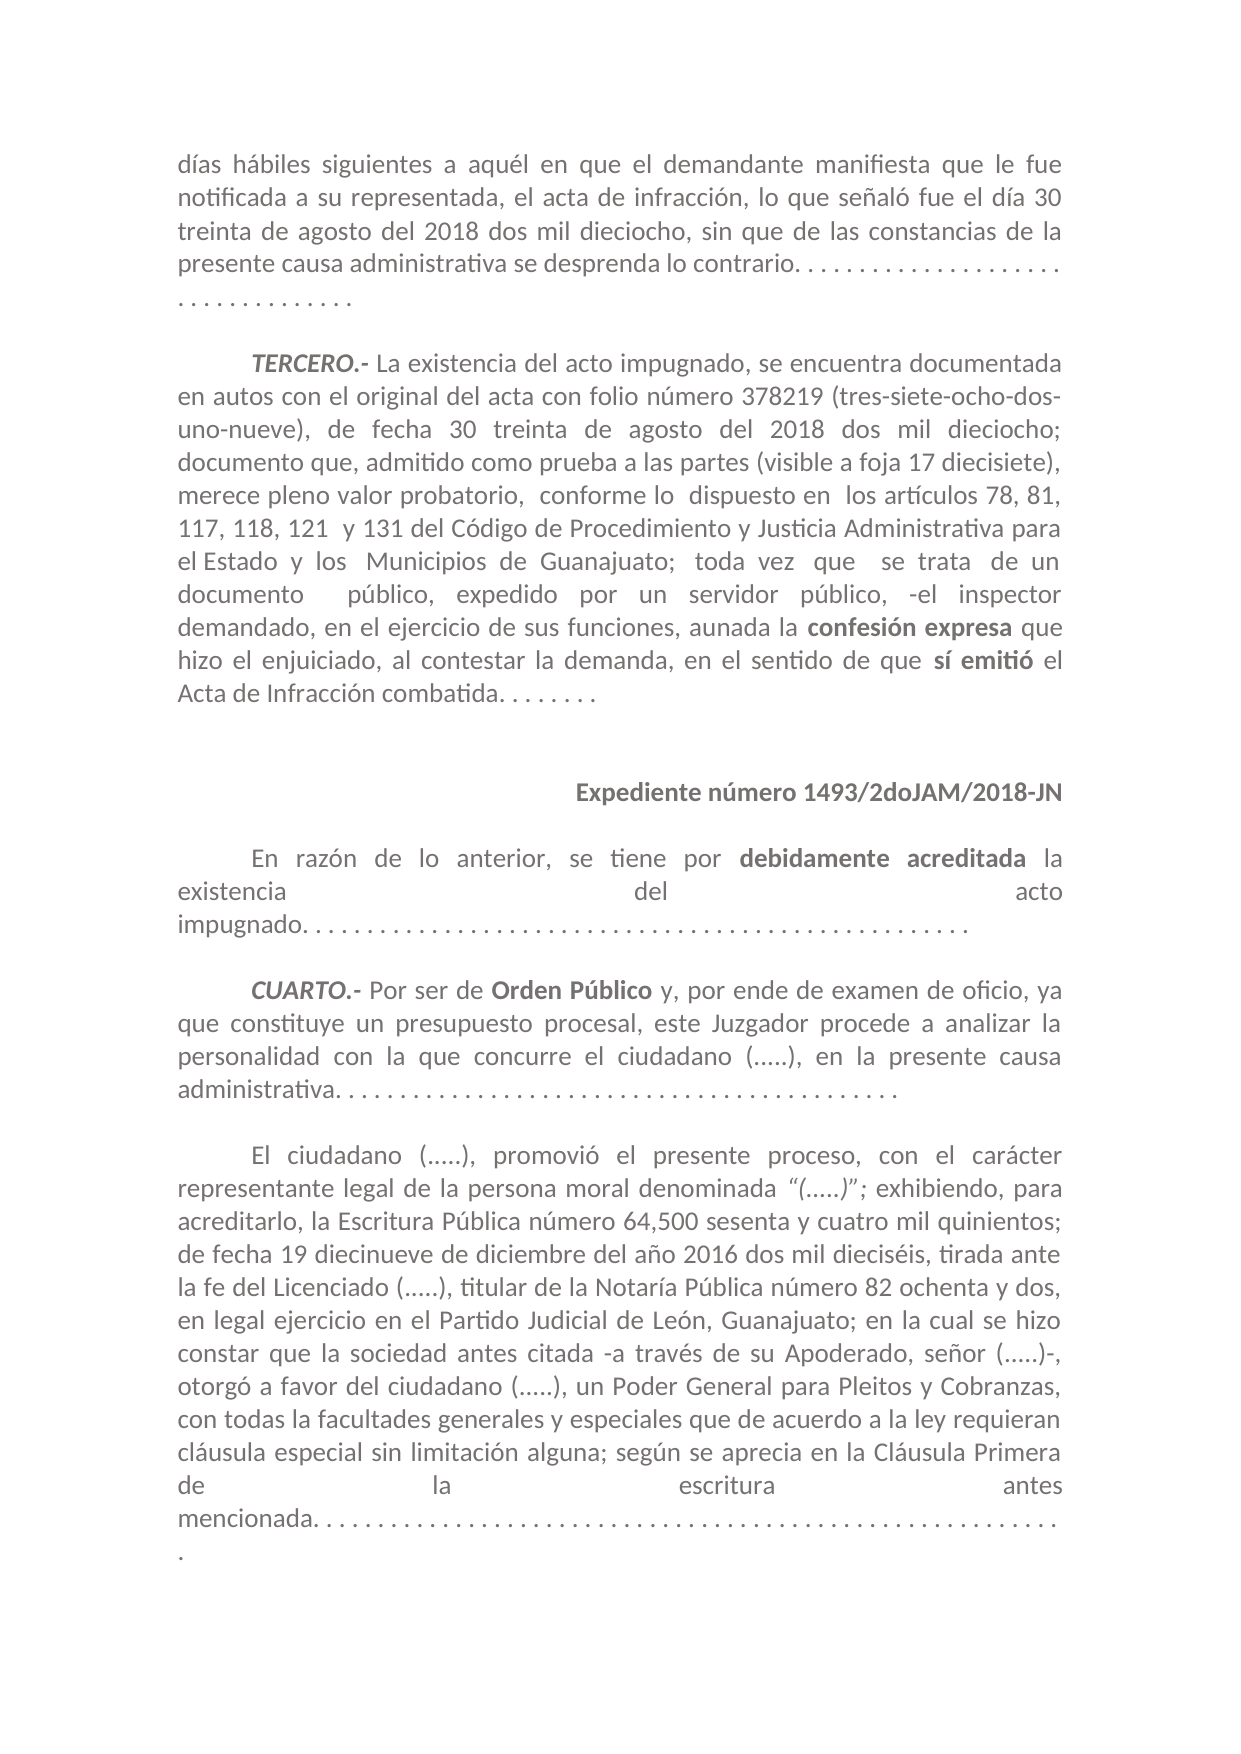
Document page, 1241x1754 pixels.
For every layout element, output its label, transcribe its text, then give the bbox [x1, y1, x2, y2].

text El ciudadano (.....), promovió el presente proceso, con el carácter representante legal de la persona moral denominada “(.....)”; exhibiendo, para acreditarlo, la Escritura Pública número 64,500 sesenta y cuatro mil quinientos; de fecha 19 diecinueve de diciembre del año 2016 dos mil dieciséis, tirada ante la fe del Licenciado (.....), titular de la Notaría Pública número 82 ochenta y dos, en legal ejercicio en el Partido Judicial de León, Guanajuato; en la cual se hizo constar que la sociedad antes citada -a través de su Apoderado, señor (.....)-, otorgó a favor del ciudadano (.....), un Poder General para Pleitos y Cobranzas, con todas la facultades generales y especiales que de acuerdo a la ley requieran cláusula especial sin limitación alguna; según se aprecia en la Cláusula Primera de la escritura antes mencionada. . . . . . . . . . . . . . . . . . . . . . . . . . . . . . . . . . . . . . . . . . . . . . . . . . . . . . . . . . . [177, 1138, 1063, 1567]
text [177, 148, 1063, 313]
text CUARTO.- Por ser de Orden Público y, por ende de examen de oficio, ya que constituye un presupuesto procesal, este Juzgador procede a analizar la personalidad con la que concurre el ciudadano (.....), en la presente causa administrativa. . . . . . . . . . . . . . . . . . . . . . . . . . . . . . . . . . . . . . . . . . . . [177, 973, 1063, 1105]
text En razón de lo anterior, se tiene por debidamente acreditada la existencia del acto impugnado. . . . . . . . . . . . . . . . . . . . . . . . . . . . . . . . . . . . . . . . . . . . . . . . . . . . [177, 841, 1063, 940]
text TERCERO.- La existencia del acto impugnado, se encuentra documentada en autos con el original del acta con folio número 378219 (tres-siete-ocho-dos-uno-nueve), de fecha 30 treinta de agosto del 2018 dos mil dieciocho; documento que, admitido como prueba a las partes (visible a foja 17 diecisiete), merece pleno valor probatorio, conforme lo dispuesto en los artículos 78, 81, 117, 118, 121 y 131 del Código de Procedimiento y Justicia Administrativa para el Estado y los Municipios de Guanajuato; toda vez que se trata de un documento público, expedido por un servidor público, -el inspector demandado, en el ejercicio de sus funciones, aunada la confesión expresa que hizo el enjuiciado, al contestar la demanda, en el sentido de que sí emitió el Acta de Infracción combatida. . . . . . . . [177, 346, 1063, 709]
text Expediente número 1493/2doJAM/2018-JN [177, 775, 1063, 808]
